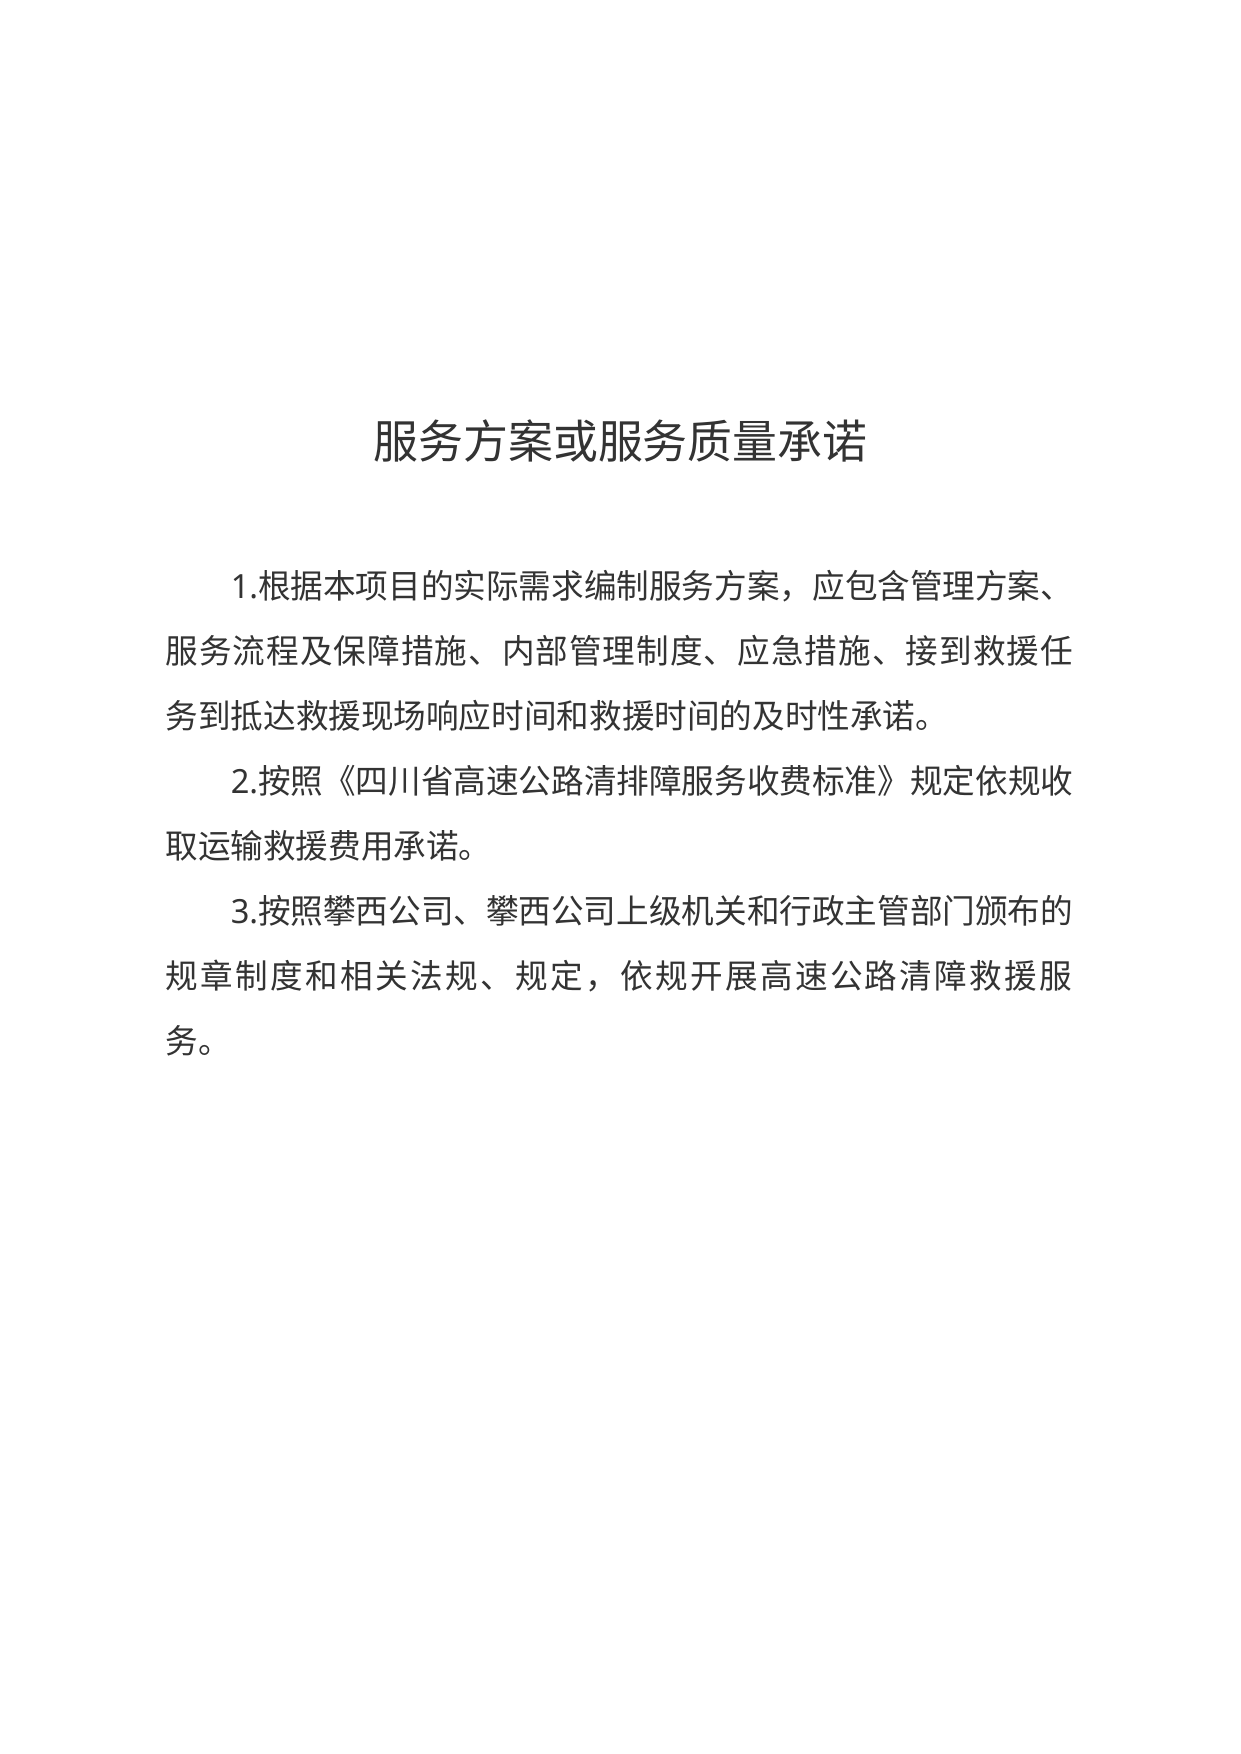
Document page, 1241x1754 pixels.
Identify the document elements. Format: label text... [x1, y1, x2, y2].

list 3.按照攀西公司、攀西公司上级机关和行政主管部门颁布的规章制度和相关法规、规定，依规开展高速公路清障救援服务。 [165, 998, 1075, 1072]
list 1.根据本项目的实际需求编制服务方案，应包含管理方案、服务流程及保障措施、内部管理制度、应急措施、接到救援任务到抵达救援现场响应时间和救援时间的及时性承诺。 [165, 673, 1075, 747]
list 服务方案或服务质量承诺 [165, 389, 1075, 487]
list 1.根据本项目的实际需求编制服务方案，应包含管理方案、服务流程及保障措施、内部管理制度、应急措施、接到救援任务到抵达救援现场响应时间和救援时间的及时性承诺。 [165, 552, 1075, 625]
list 3.按照攀西公司、攀西公司上级机关和行政主管部门颁布的规章制度和相关法规、规定，依规开展高速公路清障救援服务。 [165, 877, 1075, 950]
list 2.按照《四川省高速公路清排障服务收费标准》规定依规收取运输救援费用承诺。 [165, 747, 1075, 877]
